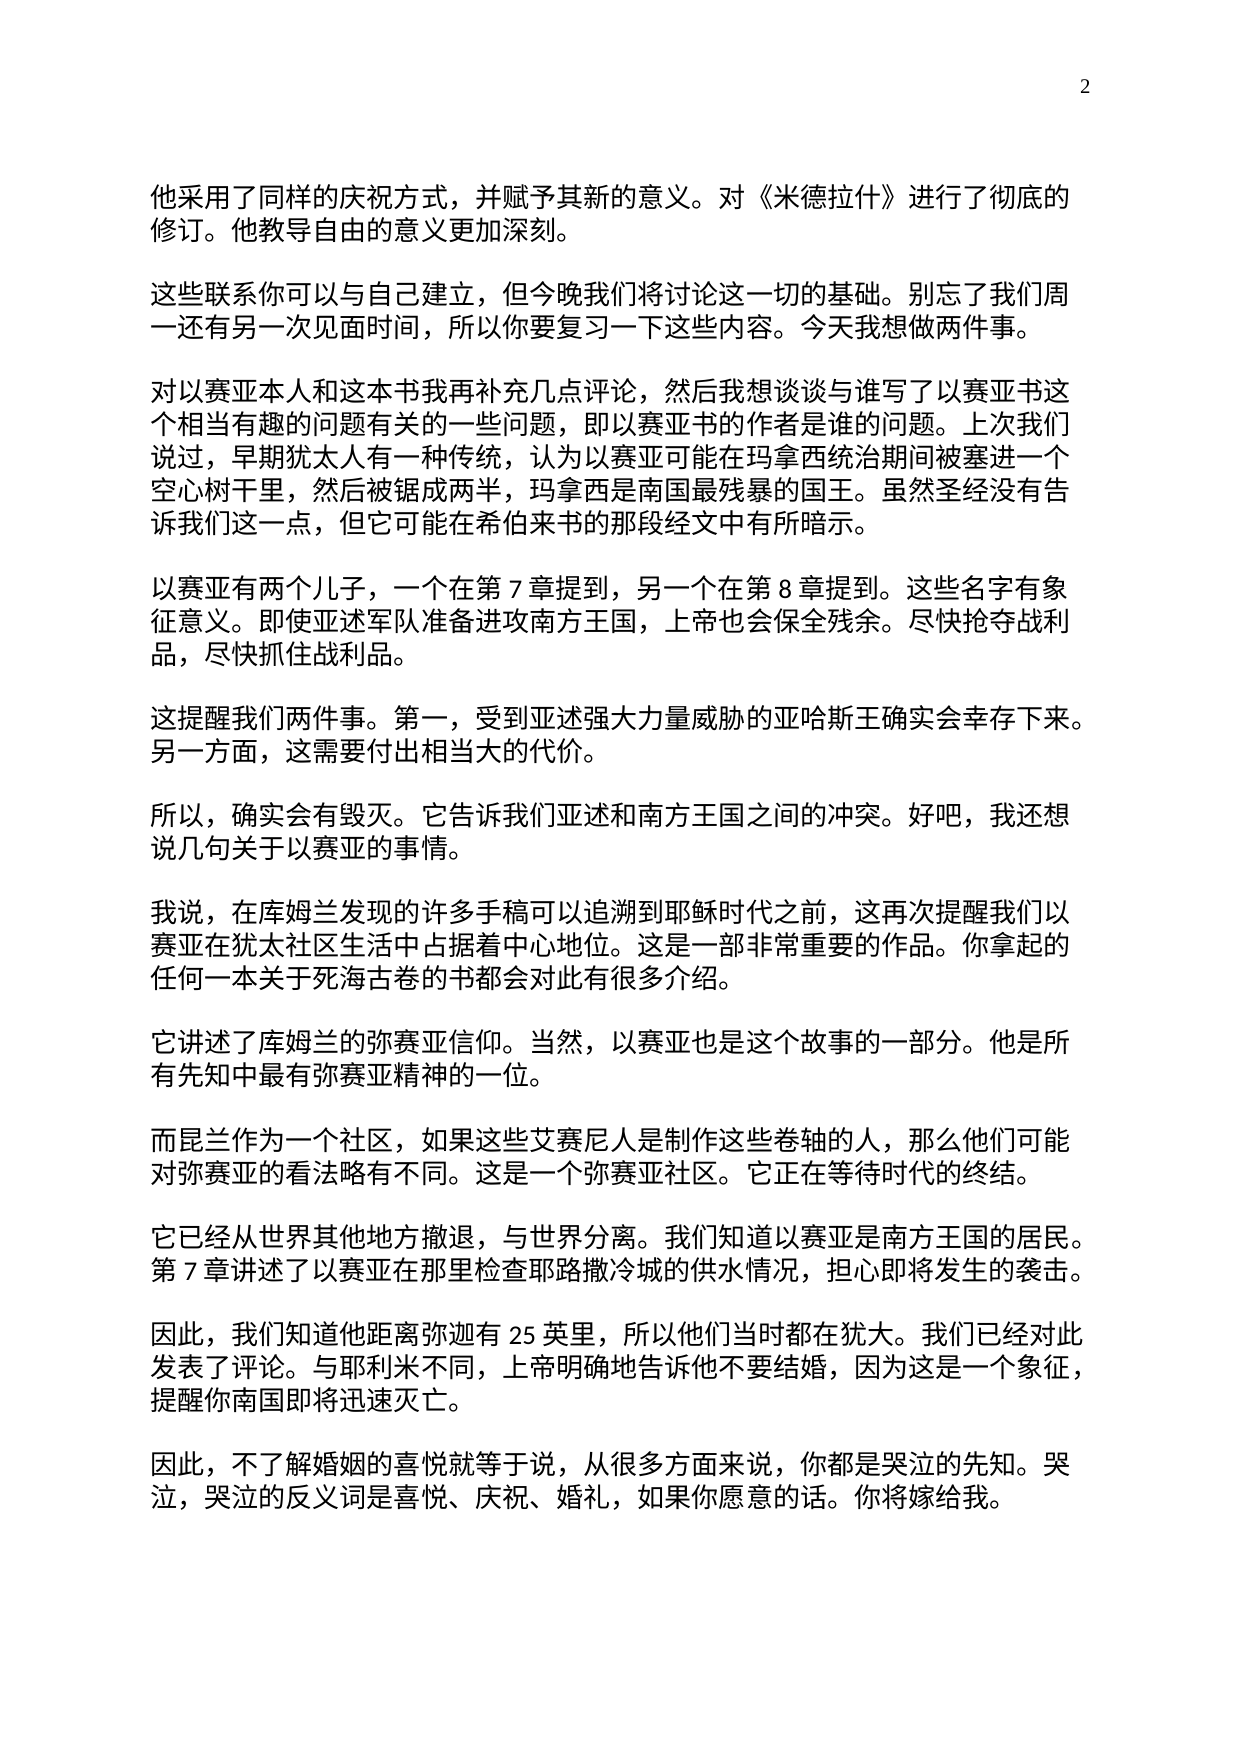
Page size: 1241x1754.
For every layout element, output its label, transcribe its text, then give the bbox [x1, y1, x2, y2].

text 所以，确实会有毁灭。它告诉我们亚述和南方王国之间的冲突。好吧，我还想说几句关于以赛亚的事情。 [150, 799, 1090, 865]
text 因此，不了解婚姻的喜悦就等于说，从很多方面来说，你都是哭泣的先知。哭泣，哭泣的反义词是喜悦、庆祝、婚礼，如果你愿意的话。你将嫁给我。 [150, 1448, 1090, 1514]
text 而昆兰作为一个社区，如果这些艾赛尼人是制作这些卷轴的人，那么他们可能对弥赛亚的看法略有不同。这是一个弥赛亚社区。它正在等待时代的终结。 [150, 1124, 1090, 1190]
text 它已经从世界其他地方撤退，与世界分离。我们知道以赛亚是南方王国的居民。第 7 章讲述了以赛亚在那里检查耶路撒冷城的供水情况，担心即将发生的袭击。 [150, 1221, 1090, 1287]
text 它讲述了库姆兰的弥赛亚信仰。当然，以赛亚也是这个故事的一部分。他是所有先知中最有弥赛亚精神的一位。 [150, 1027, 1090, 1093]
text 我说，在库姆兰发现的许多手稿可以追溯到耶稣时代之前，这再次提醒我们以赛亚在犹太社区生活中占据着中心地位。这是一部非常重要的作品。你拿起的任何一本关于死海古卷的书都会对此有很多介绍。 [150, 896, 1090, 995]
text 以赛亚有两个儿子，一个在第 7 章提到，另一个在第 8 章提到。这些名字有象征意义。即使亚述军队准备进攻南方王国，上帝也会保全残余。尽快抢夺战利品，尽快抓住战利品。 [150, 572, 1090, 671]
text 这些联系你可以与自己建立，但今晚我们将讨论这一切的基础。别忘了我们周一还有另一次见面时间，所以你要复习一下这些内容。今天我想做两件事。 [150, 278, 1090, 344]
text 他采用了同样的庆祝方式，并赋予其新的意义。对《米德拉什》进行了彻底的修订。他教导自由的意义更加深刻。 [150, 181, 1090, 247]
text 对以赛亚本人和这本书我再补充几点评论，然后我想谈谈与谁写了以赛亚书这个相当有趣的问题有关的一些问题，即以赛亚书的作者是谁的问题。上次我们说过，早期犹太人有一种传统，认为以赛亚可能在玛拿西统治期间被塞进一个空心树干里，然后被锯成两半，玛拿西是南国最残暴的国王。虽然圣经没有告诉我们这一点，但它可能在希伯来书的那段经文中有所暗示。 [150, 376, 1090, 541]
text 因此，我们知道他距离弥迦有 25 英里，所以他们当时都在犹大。我们已经对此发表了评论。与耶利米不同，上帝明确地告诉他不要结婚，因为这是一个象征，提醒你南国即将迅速灭亡。 [150, 1318, 1090, 1417]
text 这提醒我们两件事。第一，受到亚述强大力量威胁的亚哈斯王确实会幸存下来。另一方面，这需要付出相当大的代价。 [150, 702, 1090, 768]
